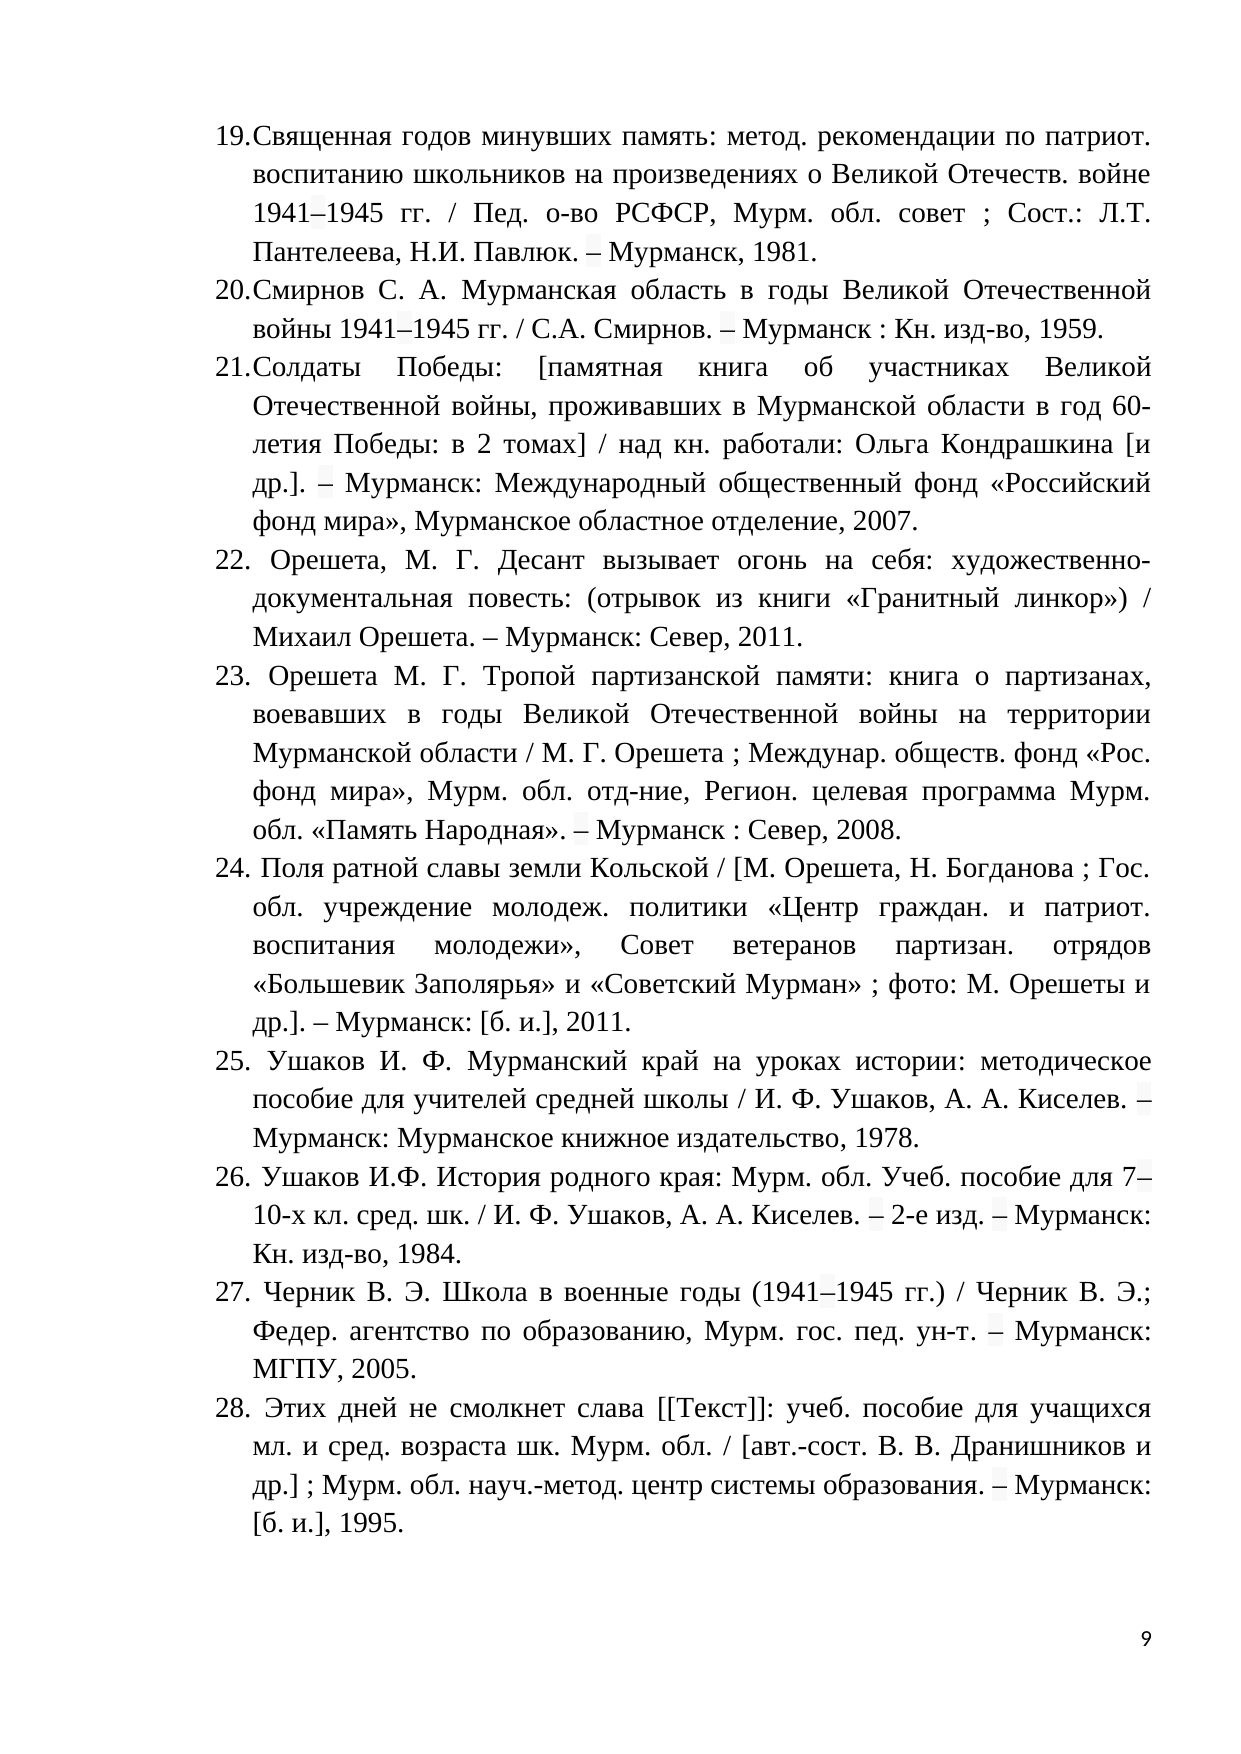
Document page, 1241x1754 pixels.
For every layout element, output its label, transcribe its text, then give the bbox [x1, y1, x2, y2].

list Ушаков И. Ф. Мурманский край на уроках истории: методическое пособие для учителей средней школы / И. Ф. Ушаков, А. А. Киселев. – Мурманск: Мурманское книжное издательство, 1978. [215, 1043, 1152, 1154]
list Орешета, М. Г. Десант вызывает огонь на себя: художественно-документальная повесть: (отрывок из книги «Гранитный линкор») / Михаил Орешета. – Мурманск: Север, 2011. [215, 542, 1152, 653]
list Смирнов С. А. Мурманская область в годы Великой Отечественной войны 1941–1945 гг. / С.А. Смирнов. – Мурманск : Кн. изд-во, 1959. [215, 272, 1152, 344]
list Этих дней не смолкнет слава [[Текст]]: учеб. пособие для учащихся мл. и сред. возраста шк. Мурм. обл. / [авт.-сост. В. В. Дранишников и др.] ; Мурм. обл. науч.-метод. центр системы образования. – Мурманск: [б. и.], 1995. [215, 1390, 1152, 1539]
list Поля ратной славы земли Кольской / [М. Орешета, Н. Богданова ; Гос. обл. учреждение молодеж. политики «Центр граждан. и патриот. воспитания молодежи», Совет ветеранов партизан. отрядов «Большевик Заполярья» и «Советский Мурман» ; фото: М. Орешеты и др.]. – Мурманск: [б. и.], 2011. [215, 850, 1152, 1038]
list Черник В. Э. Школа в военные годы (1941–1945 гг.) / Черник В. Э.; Федер. агентство по образованию, Мурм. гос. пед. ун-т. – Мурманск: МГПУ, 2005. [215, 1274, 1152, 1385]
list Орешета М. Г. Тропой партизанской памяти: книга о партизанах, воевавших в годы Великой Отечественной войны на территории Мурманской области / М. Г. Орешета ; Междунар. обществ. фонд «Рос. фонд мира», Мурм. обл. отд-ние, Регион. целевая программа Мурм. обл. «Память Народная». – Мурманск : Север, 2008. [215, 658, 1152, 845]
list Солдаты Победы: [памятная книга об участниках Великой Отечественной войны, проживавших в Мурманской области в год 60-летия Победы: в 2 томах] / над кн. работали: Ольга Кондрашкина [и др.]. – Мурманск: Международный общественный фонд «Российский фонд мира», Мурманское областное отделение, 2007. [215, 349, 1152, 537]
list Священная годов минувших память: метод. рекомендации по патриот. воспитанию школьников на произведениях о Великой Отечеств. войне 1941–1945 гг. / Пед. о-во РСФСР, Мурм. обл. совет ; Сост.: Л.Т. Пантелеева, Н.И. Павлюк. – Мурманск, 1981. [215, 118, 1152, 267]
list Ушаков И.Ф. История родного края: Мурм. обл. Учеб. пособие для 7–10-х кл. сред. шк. / И. Ф. Ушаков, А. А. Киселев. – 2-е изд. – Мурманск: Кн. изд-во, 1984. [215, 1159, 1152, 1269]
